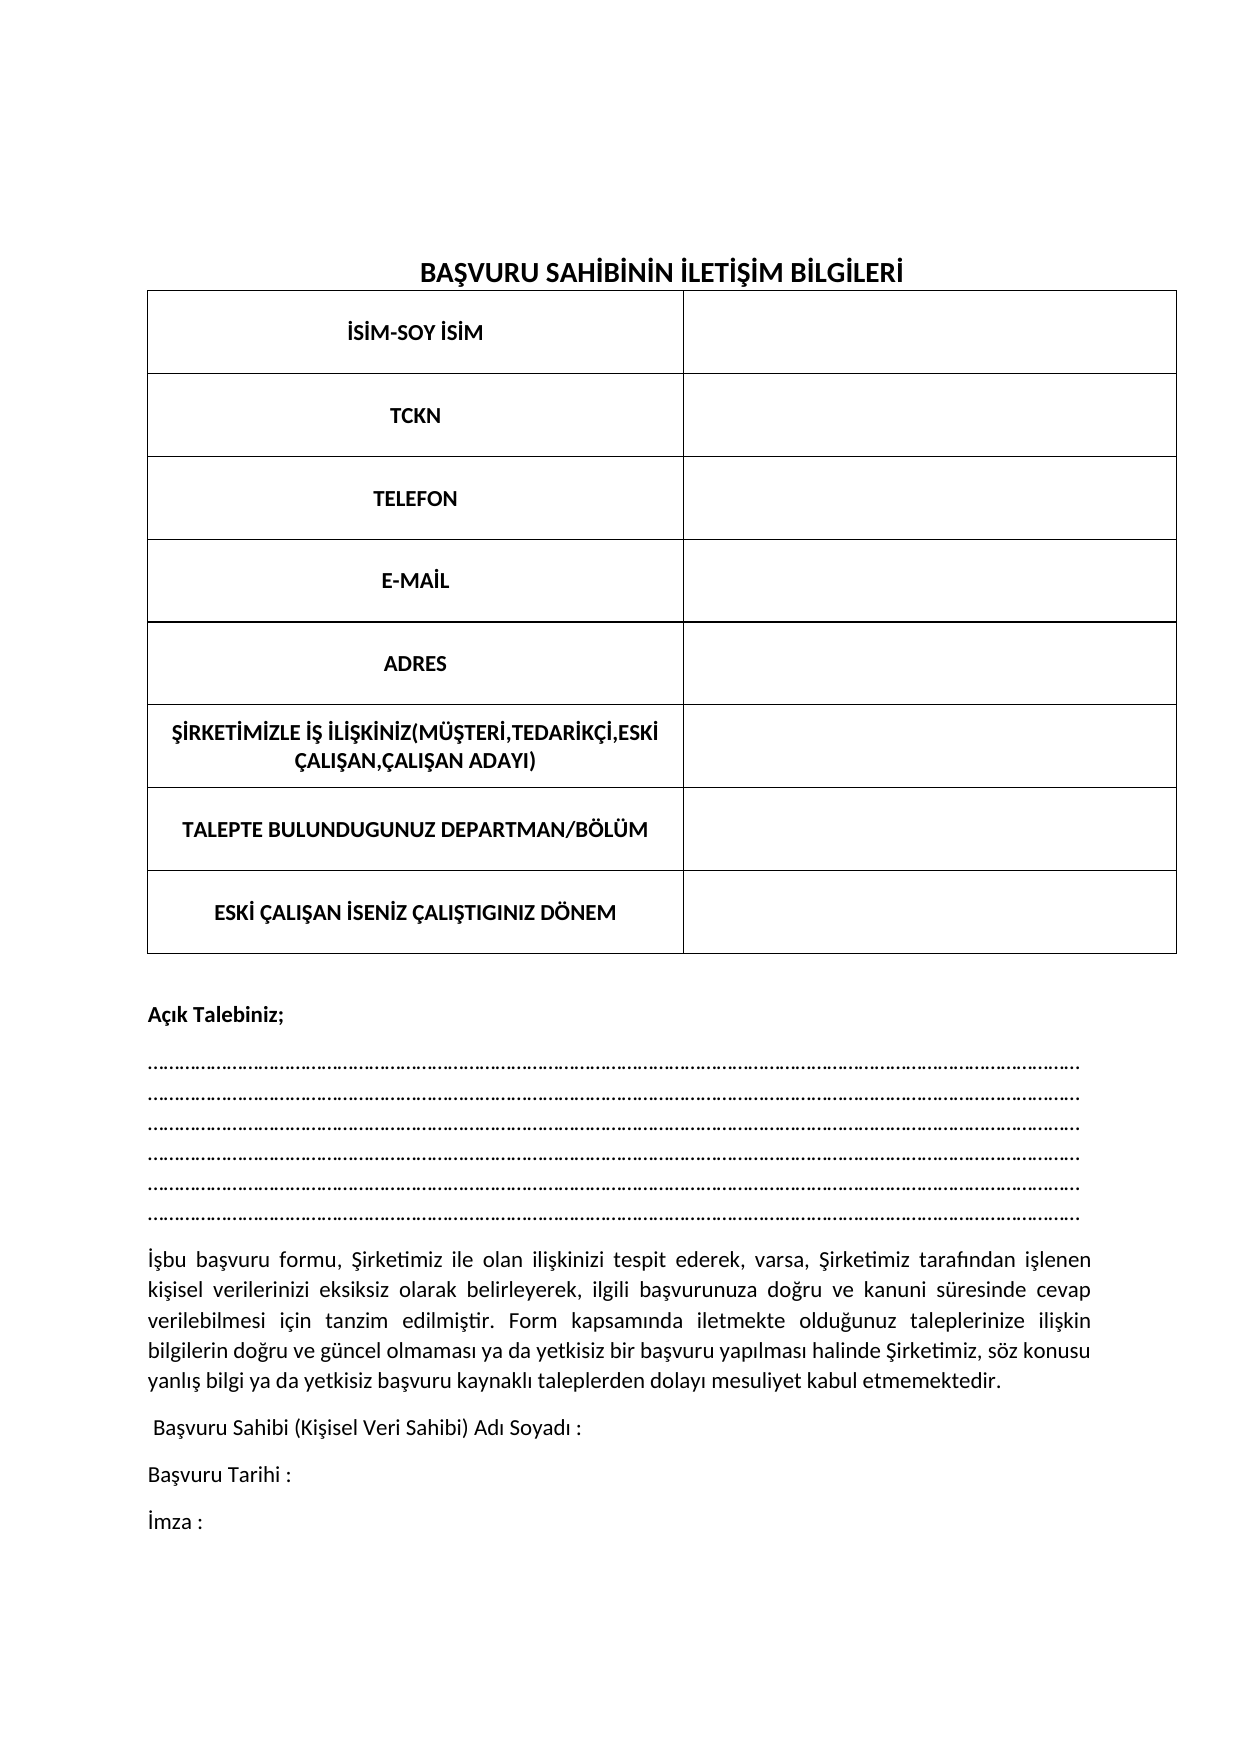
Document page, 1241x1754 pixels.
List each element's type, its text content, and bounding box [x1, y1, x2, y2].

table_cell İSİM-SOY İSİM [148, 291, 683, 373]
table_cell [684, 623, 1176, 704]
text Başvuru Tarihi : [148, 1460, 1093, 1488]
text Açık Talebiniz; [148, 1001, 1093, 1028]
table_cell [684, 705, 1176, 787]
table_cell ADRES [148, 623, 683, 704]
table_header BAŞVURU SAHİBİNİN İLETİŞİM BİLGİLERİ [148, 148, 1176, 290]
text İmza : [148, 1507, 1093, 1535]
table_cell E-MAİL [148, 540, 683, 621]
text İşbu başvuru formu, Şirketimiz ile olan ilişkinizi tespit ederek, varsa, Şirketimiz tarafından işlenen kişisel verilerinizi eksiksiz olarak belirleyerek, ilgili başvurunuza doğru ve kanuni süresinde cevap verilebilmesi için tanzim edilmiştir. Form kapsamında iletmekte olduğunuz taleplerinize ilişkin bilgilerin doğru ve güncel olmaması ya da yetkisiz bir başvuru yapılması halinde Şirketimiz, söz konusu yanlış bilgi ya da yetkisiz başvuru kaynaklı taleplerden dolayı mesuliyet kabul etmemektedir. [148, 1245, 1093, 1394]
text ……………………………………………………………………………………………………………………………………………………………………………………………………………………………………………………………………………………………………………………………………………………………………………………………………………………………………………………………………………………………………………………………………………………………………………………………………………………………………………………………………………………………………………………………………………………………………………………………………………………………………………………………………………………………………………………………………………………………………………… [148, 1047, 1093, 1226]
table_cell [684, 871, 1176, 953]
text Başvuru Sahibi (Kişisel Veri Sahibi) Adı Soyadı : [148, 1413, 1093, 1441]
table_cell [684, 457, 1176, 538]
table_cell ŞİRKETİMİZLE İŞ İLİŞKİNİZ(MÜŞTERİ,TEDARİKÇİ,ESKİ ÇALIŞAN,ÇALIŞAN ADAYI) [148, 705, 683, 787]
table_cell TCKN [148, 374, 683, 456]
table_cell [684, 788, 1176, 870]
table_cell TALEPTE BULUNDUGUNUZ DEPARTMAN/BÖLÜM [148, 788, 683, 870]
table_cell [684, 374, 1176, 456]
table_cell [684, 540, 1176, 621]
table_cell ESKİ ÇALIŞAN İSENİZ ÇALIŞTIGINIZ DÖNEM [148, 871, 683, 953]
table_cell [684, 291, 1176, 373]
table_cell TELEFON [148, 457, 683, 538]
